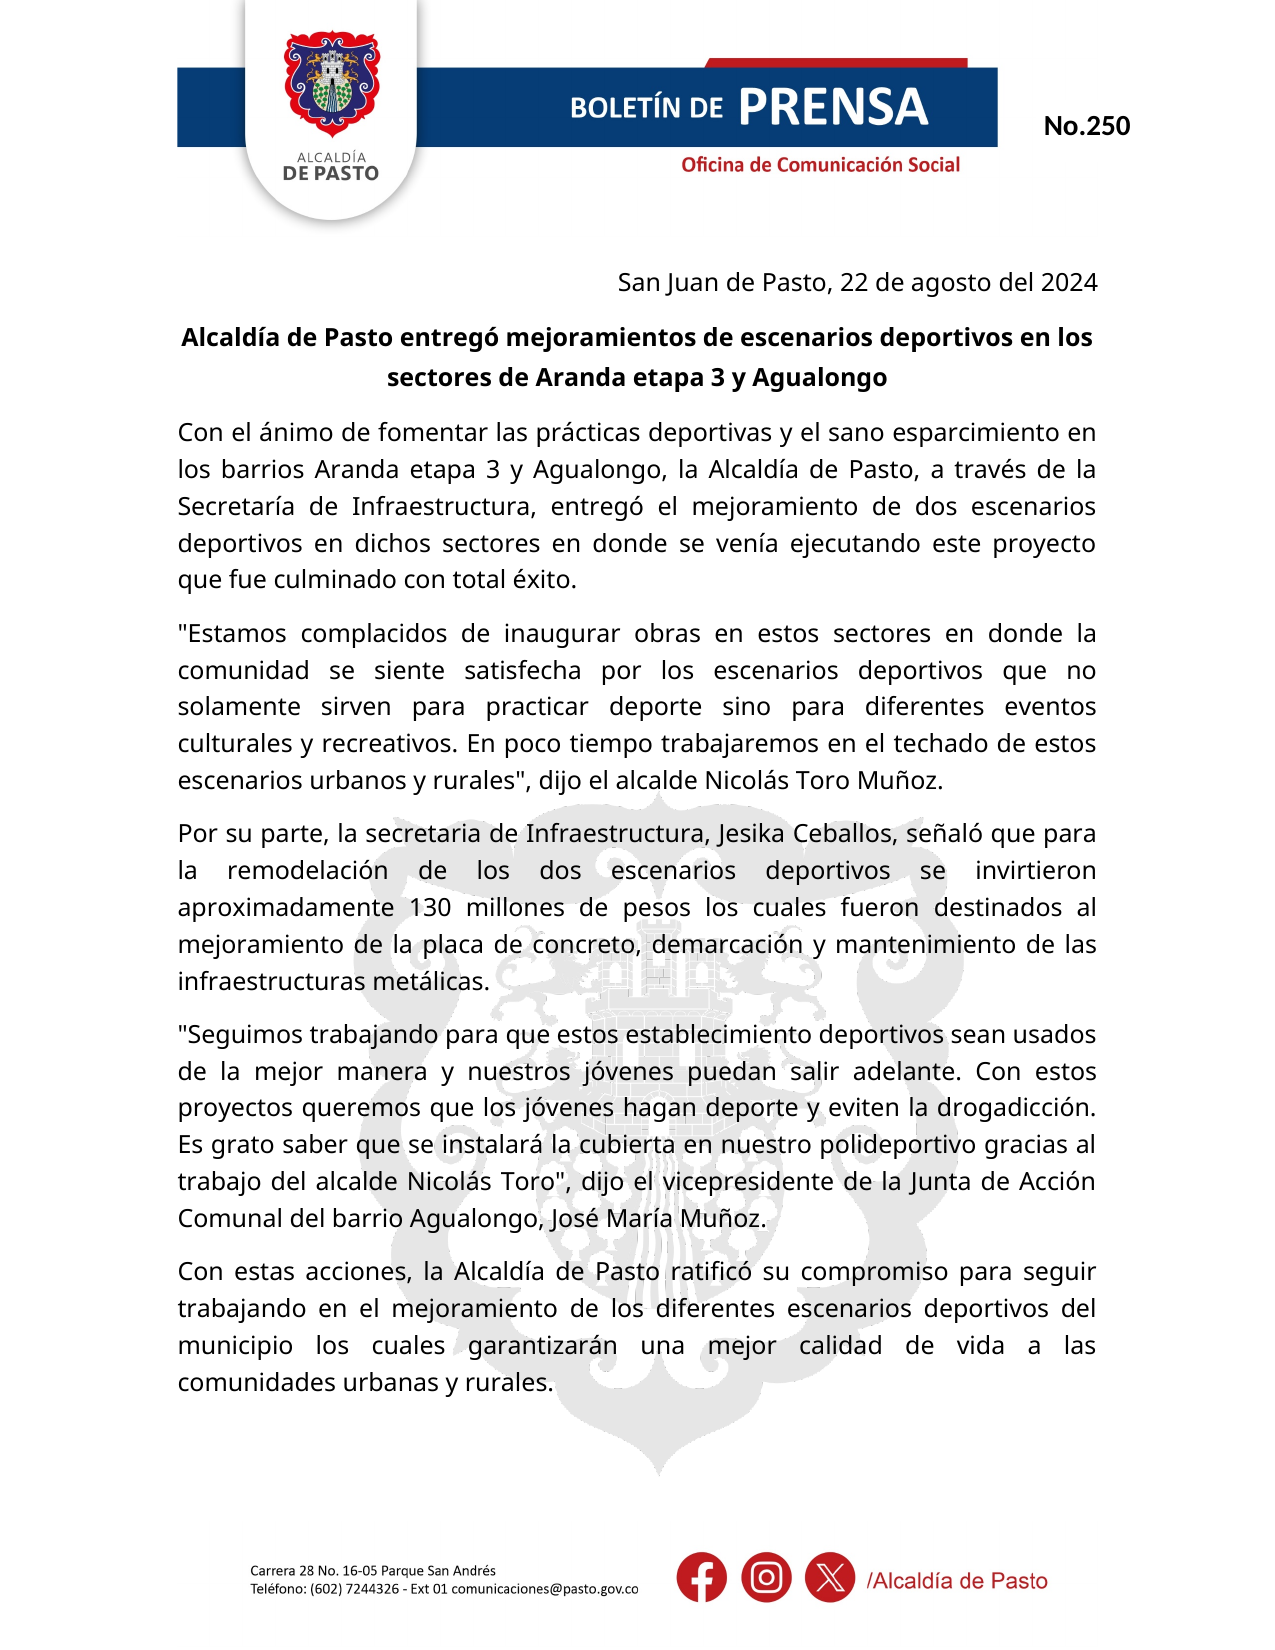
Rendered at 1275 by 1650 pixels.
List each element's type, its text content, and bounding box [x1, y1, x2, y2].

text San Juan de Pasto, 22 de agosto del 2024 [177, 264, 1098, 298]
text Con el ánimo de fomentar las prácticas deportivas y el sano esparcimiento en los barrios Aranda etapa 3 y Agualongo, la Alcaldía de Pasto, a través de la Secretaría de Infraestructura, entregó el mejoramiento de dos escenarios deportivos en dichos sectores en donde se venía ejecutando este proyecto que fue culminado con total éxito. [177, 415, 1098, 596]
picture [177, 0, 1098, 237]
text Alcaldía de Pasto entregó mejoramientos de escenarios deportivos en los sectores de Aranda etapa 3 y Agualongo [177, 320, 1098, 393]
text "Seguimos trabajando para que estos establecimiento deportivos sean usados de la mejor manera y nuestros jóvenes puedan salir adelante. Con estos proyectos queremos que los jóvenes hagan deporte y eviten la drogadicción. Es grato saber que se instalará la cubierta en nuestro polideportivo gracias al trabajo del alcalde Nicolás Toro", dijo el vicepresidente de la Junta de Acción Comunal del barrio Agualongo, José María Muñoz. [177, 1017, 1098, 1234]
text Por su parte, la secretaria de Infraestructura, Jesika Ceballos, señaló que para la remodelación de los dos escenarios deportivos se invirtieron aproximadamente 130 millones de pesos los cuales fueron destinados al mejoramiento de la placa de concreto, demarcación y mantenimiento de las infraestructuras metálicas. [177, 816, 1098, 997]
text Con estas acciones, la Alcaldía de Pasto ratificó su compromiso para seguir trabajando en el mejoramiento de los diferentes escenarios deportivos del municipio los cuales garantizarán una mejor calidad de vida a las comunidades urbanas y rurales. [177, 1254, 1098, 1364]
text "Estamos complacidos de inaugurar obras en estos sectores en donde la comunidad se siente satisfecha por los escenarios deportivos que no solamente sirven para practicar deporte sino para diferentes eventos culturales y recreativos. En poco tiempo trabajaremos en el techado de estos escenarios urbanos y rurales", dijo el alcalde Nicolás Toro Muñoz. [177, 616, 1098, 797]
picture [102, 389, 1173, 1650]
